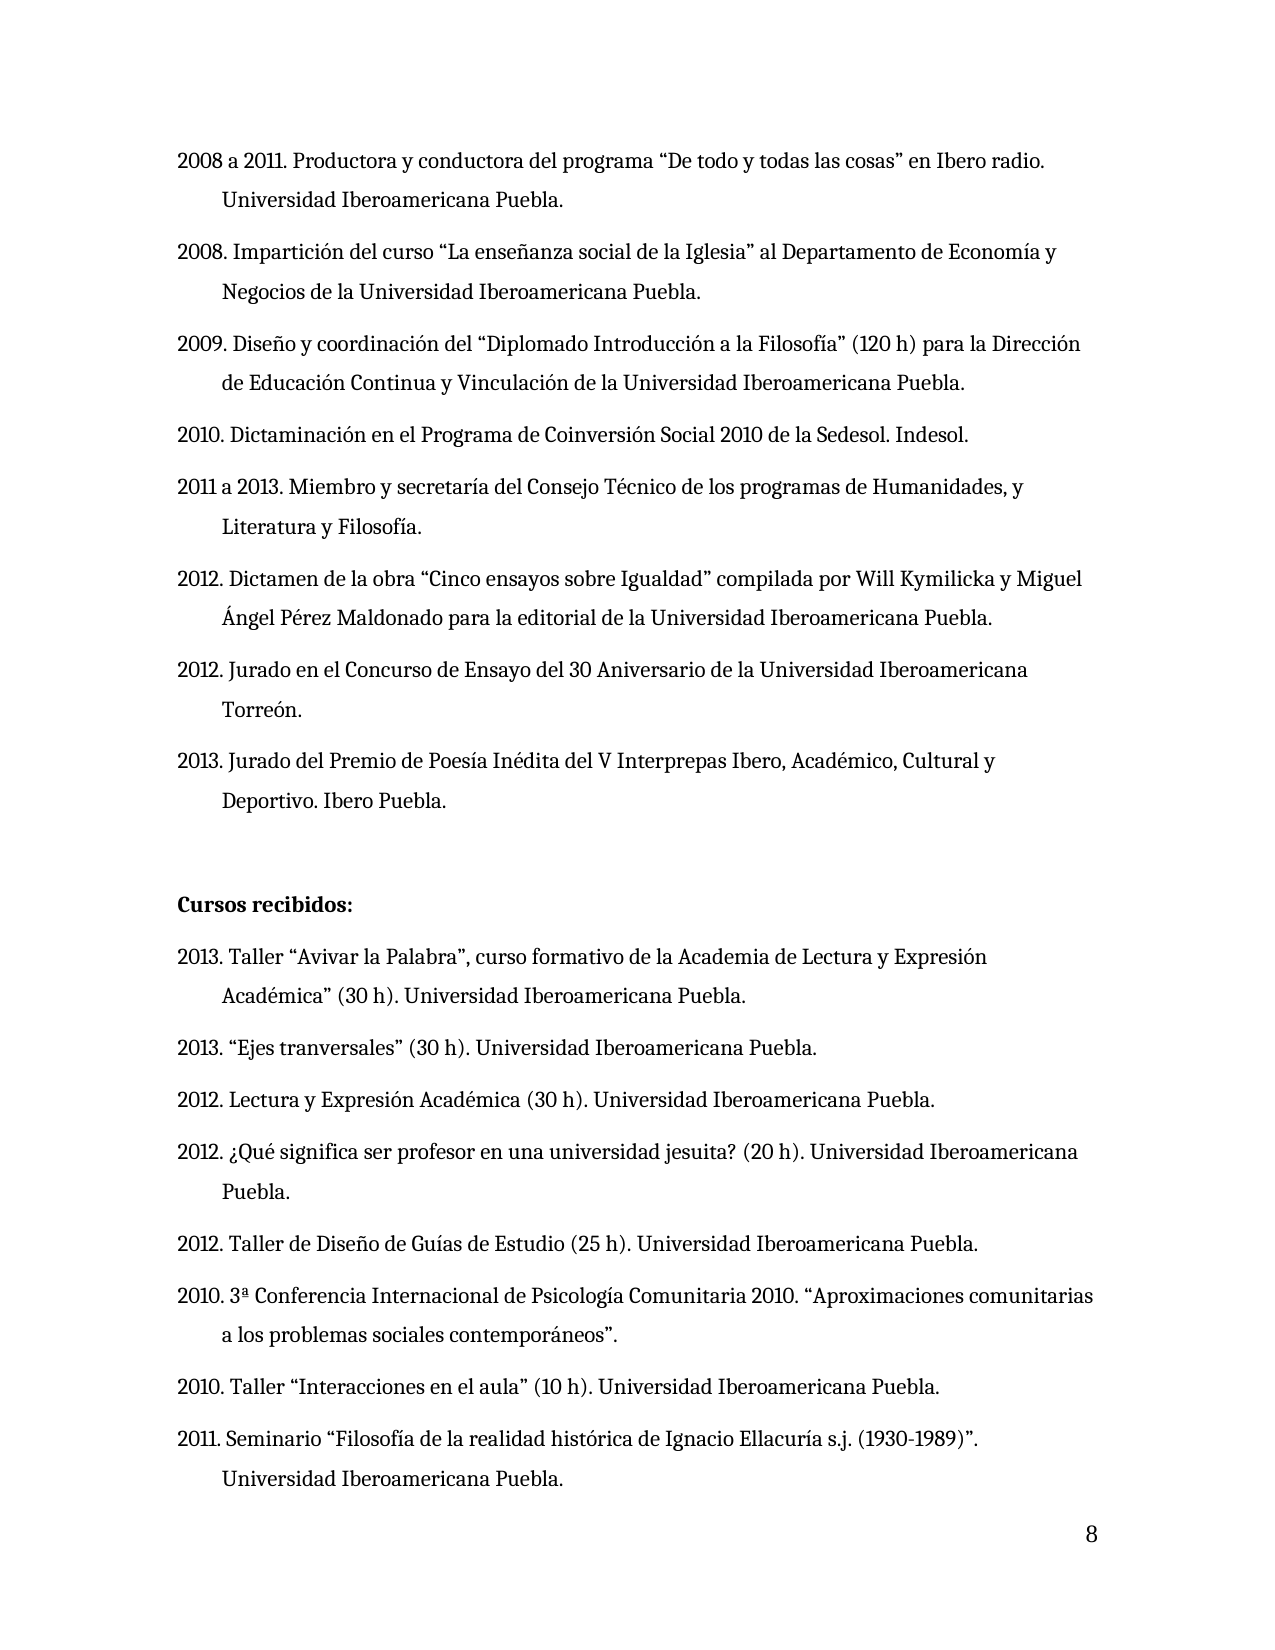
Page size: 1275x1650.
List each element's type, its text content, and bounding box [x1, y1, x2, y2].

text 2010. 3ª Conferencia Internacional de Psicología Comunitaria 2010. “Aproximaciones comunitarias a los problemas sociales contemporáneos”. [177, 1283, 1098, 1348]
text 2012. Dictamen de la obra “Cinco ensayos sobre Igualdad” compilada por Will Kymilicka y Miguel Ángel Pérez Maldonado para la editorial de la Universidad Iberoamericana Puebla. [177, 565, 1098, 631]
text 2013. “Ejes tranversales” (30 h). Universidad Iberoamericana Puebla. [177, 1035, 1098, 1062]
text 2012. ¿Qué significa ser profesor en una universidad jesuita? (20 h). Universidad Iberoamericana Puebla. [177, 1139, 1098, 1205]
text 2011. Seminario “Filosofía de la realidad histórica de Ignacio Ellacuría s.j. (1930-1989)”. Universidad Iberoamericana Puebla. [177, 1426, 1098, 1492]
text 2008. Impartición del curso “La enseñanza social de la Iglesia” al Departamento de Economía y Negocios de la Universidad Iberoamericana Puebla. [177, 239, 1098, 305]
text 2013. Jurado del Premio de Poesía Inédita del V Interprepas Ibero, Académico, Cultural y Deportivo. Ibero Puebla. [177, 748, 1098, 814]
text 2009. Diseño y coordinación del “Diplomado Introducción a la Filosofía” (120 h) para la Dirección de Educación Continua y Vinculación de la Universidad Iberoamericana Puebla. [177, 331, 1098, 396]
text 2008 a 2011. Productora y conductora del programa “De todo y todas las cosas” en Ibero radio. Universidad Iberoamericana Puebla. [177, 148, 1098, 213]
text 2010. Taller “Interacciones en el aula” (10 h). Universidad Iberoamericana Puebla. [177, 1374, 1098, 1400]
text 2010. Dictaminación en el Programa de Coinversión Social 2010 de la Sedesol. Indesol. [177, 422, 1098, 448]
text 2012. Taller de Diseño de Guías de Estudio (25 h). Universidad Iberoamericana Puebla. [177, 1231, 1098, 1257]
text Cursos recibidos: [177, 892, 1098, 918]
text 2012. Lectura y Expresión Académica (30 h). Universidad Iberoamericana Puebla. [177, 1087, 1098, 1113]
text 2013. Taller “Avivar la Palabra”, curso formativo de la Academia de Lectura y Expresión Académica” (30 h). Universidad Iberoamericana Puebla. [177, 944, 1098, 1009]
text 2012. Jurado en el Concurso de Ensayo del 30 Aniversario de la Universidad Iberoamericana Torreón. [177, 657, 1098, 723]
text 2011 a 2013. Miembro y secretaría del Consejo Técnico de los programas de Humanidades, y Literatura y Filosofía. [177, 474, 1098, 540]
